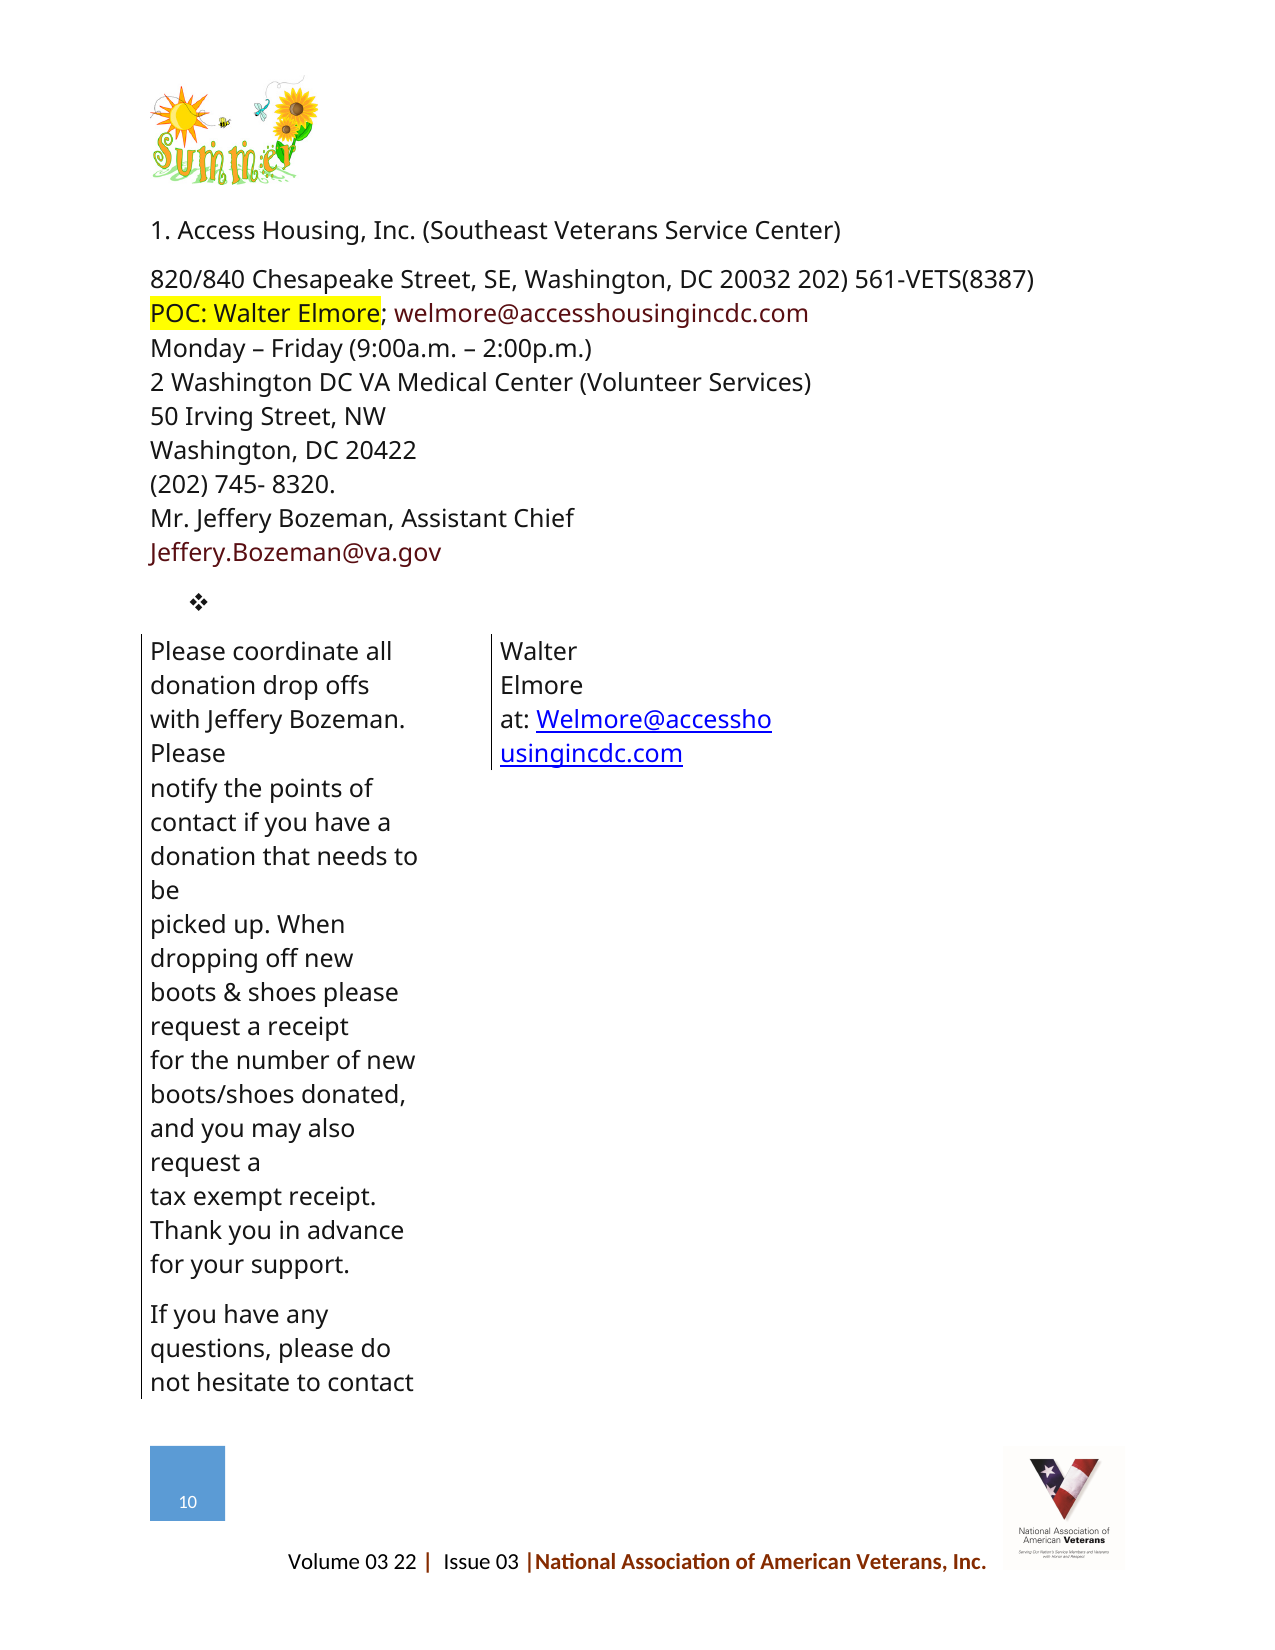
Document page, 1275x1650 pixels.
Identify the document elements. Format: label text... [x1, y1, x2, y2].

text 820/840 Chesapeake Street, SE, Washington, DC 20032 202) 561-VETS(8387) POC: Walter Elmore; welmore@accesshousingincdc.com Monday – Friday (9:00a.m. – 2:00p.m.) 2 Washington DC VA Medical Center (Volunteer Services) 50 Irving Street, NW Washington, DC 20422 (202) 745- 8320. Mr. Jeffery Bozeman, Assistant Chief Jeffery.Bozeman@va.gov [150, 262, 1125, 569]
text If you have any questions, please do not hesitate to contact Walter Elmore at: Welmore@accesshousingincdc.com [142, 1297, 425, 1399]
text Please coordinate all donation drop offs with Jeffery Bozeman. Please notify the points of contact if you have a donation that needs to be picked up. When dropping off new boots & shoes please request a receipt for the number of new boots/shoes donated, and you may also request a tax exempt receipt. Thank you in advance for your support. [150, 634, 425, 1281]
text If you have any questions, please do not hesitate to contact Walter Elmore at: Welmore@accesshousingincdc.com [500, 634, 775, 770]
picture [1003, 1446, 1125, 1570]
picture [150, 75, 319, 185]
text 1. Access Housing, Inc. (Southeast Veterans Service Center) [150, 212, 1125, 246]
